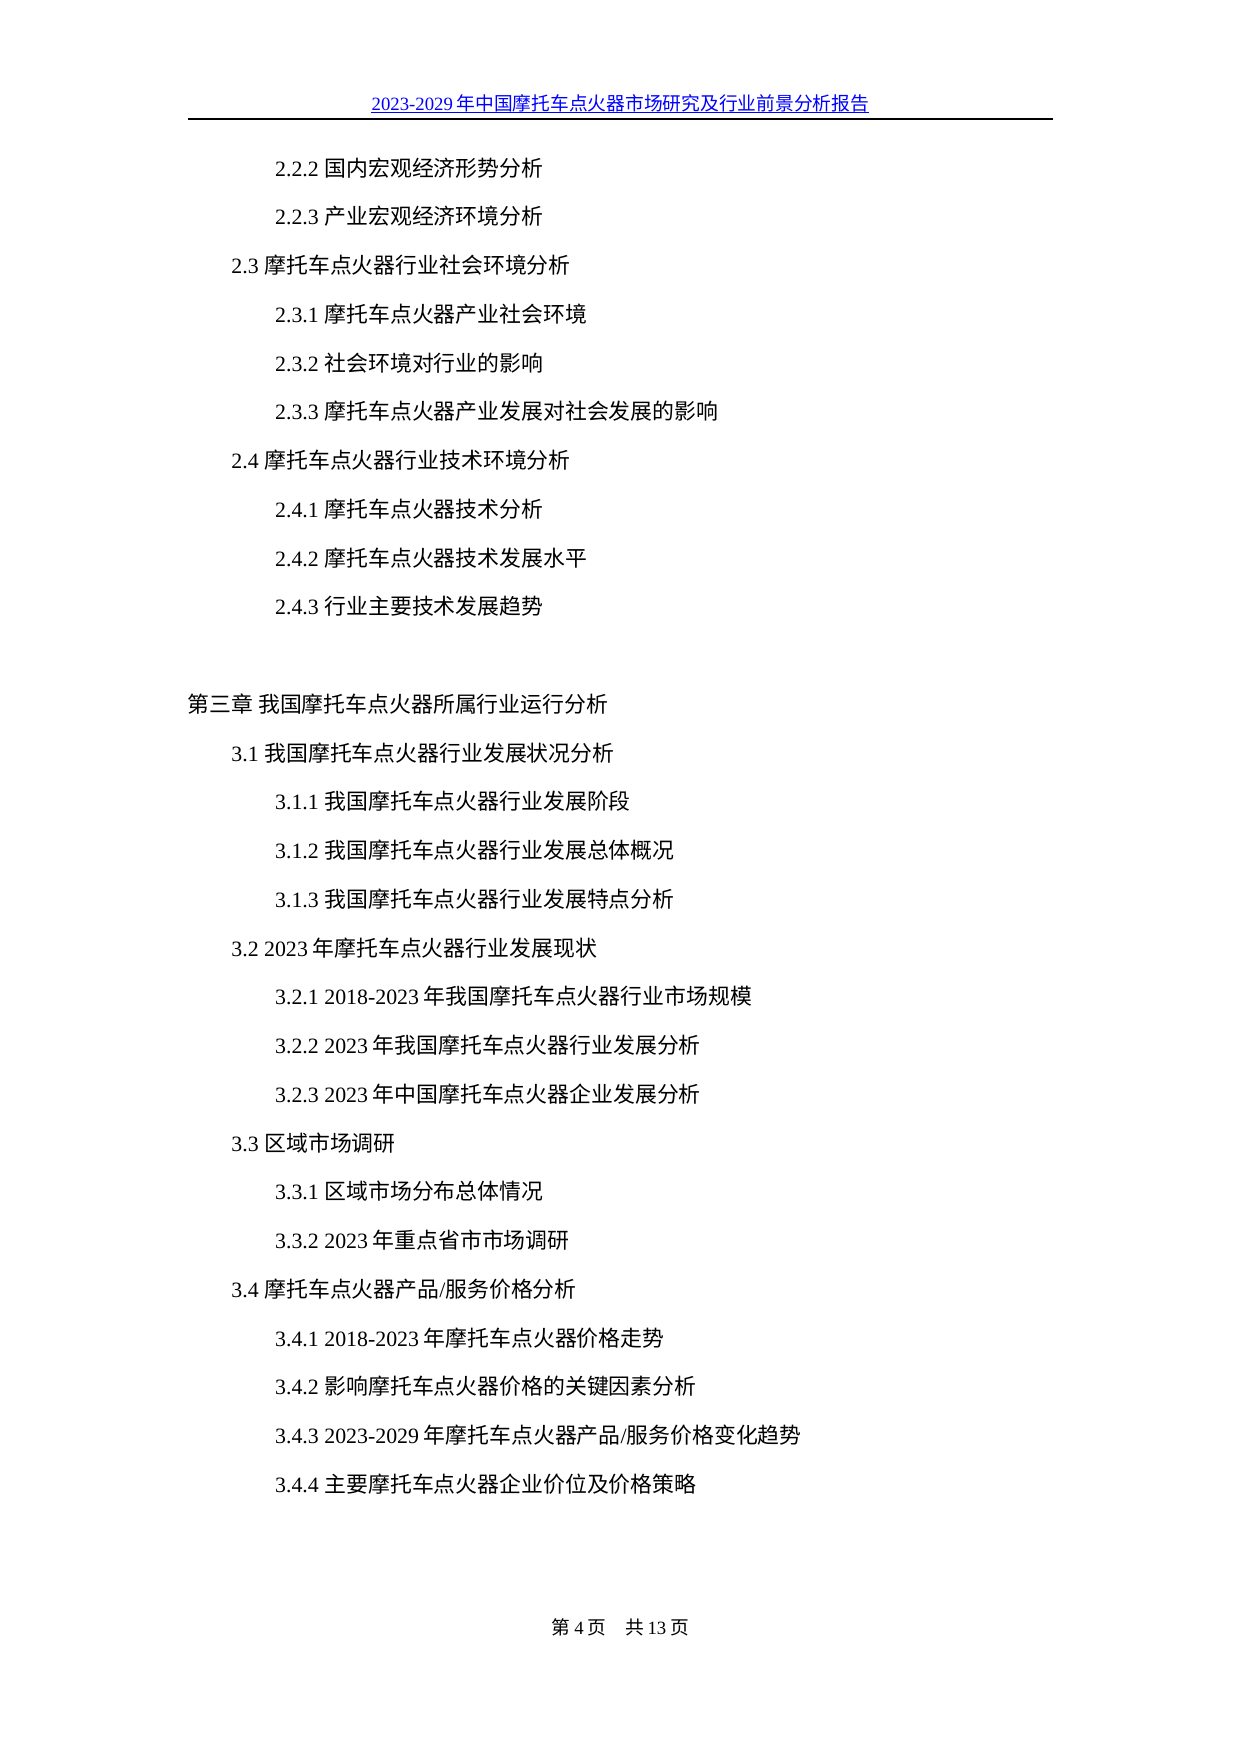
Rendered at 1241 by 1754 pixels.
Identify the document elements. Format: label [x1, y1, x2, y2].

text [187, 150, 1053, 1499]
